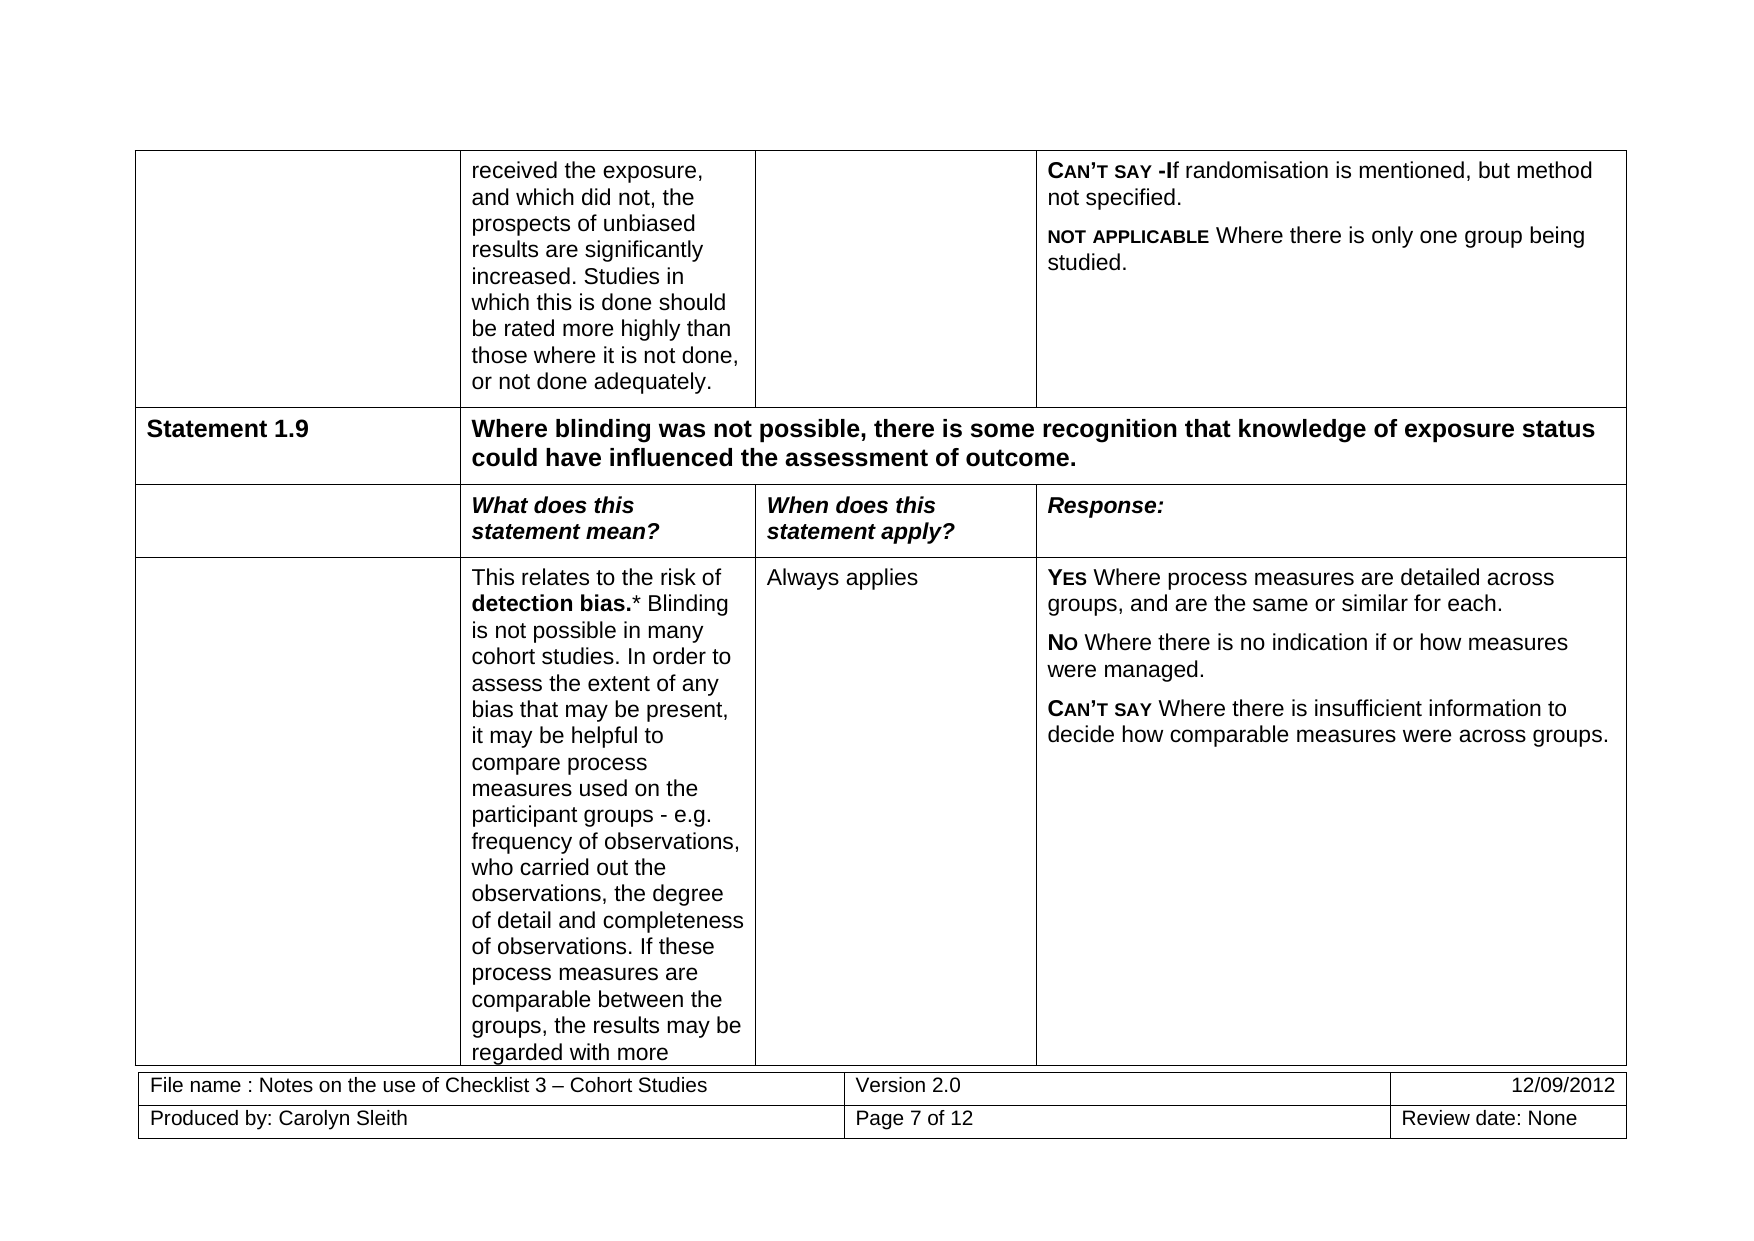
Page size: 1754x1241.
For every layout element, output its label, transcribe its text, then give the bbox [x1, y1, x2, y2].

table_cell Always applies [756, 558, 1036, 1065]
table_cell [756, 151, 1036, 407]
table_cell [136, 558, 460, 1065]
table_cell Statement 1.9 [136, 408, 460, 484]
table_cell When does this statement apply? [756, 485, 1036, 557]
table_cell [1037, 151, 1626, 407]
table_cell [461, 558, 755, 1065]
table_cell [461, 151, 755, 407]
table_cell Response: [1037, 485, 1626, 557]
table_cell [136, 485, 460, 557]
table_cell What does this statement mean? [461, 485, 755, 557]
table_cell Where blinding was not possible, there is some recognition that knowledge of exposure status could have influenced the assessment of outcome. [461, 408, 1626, 484]
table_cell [1037, 558, 1626, 1065]
table_cell [136, 151, 460, 407]
